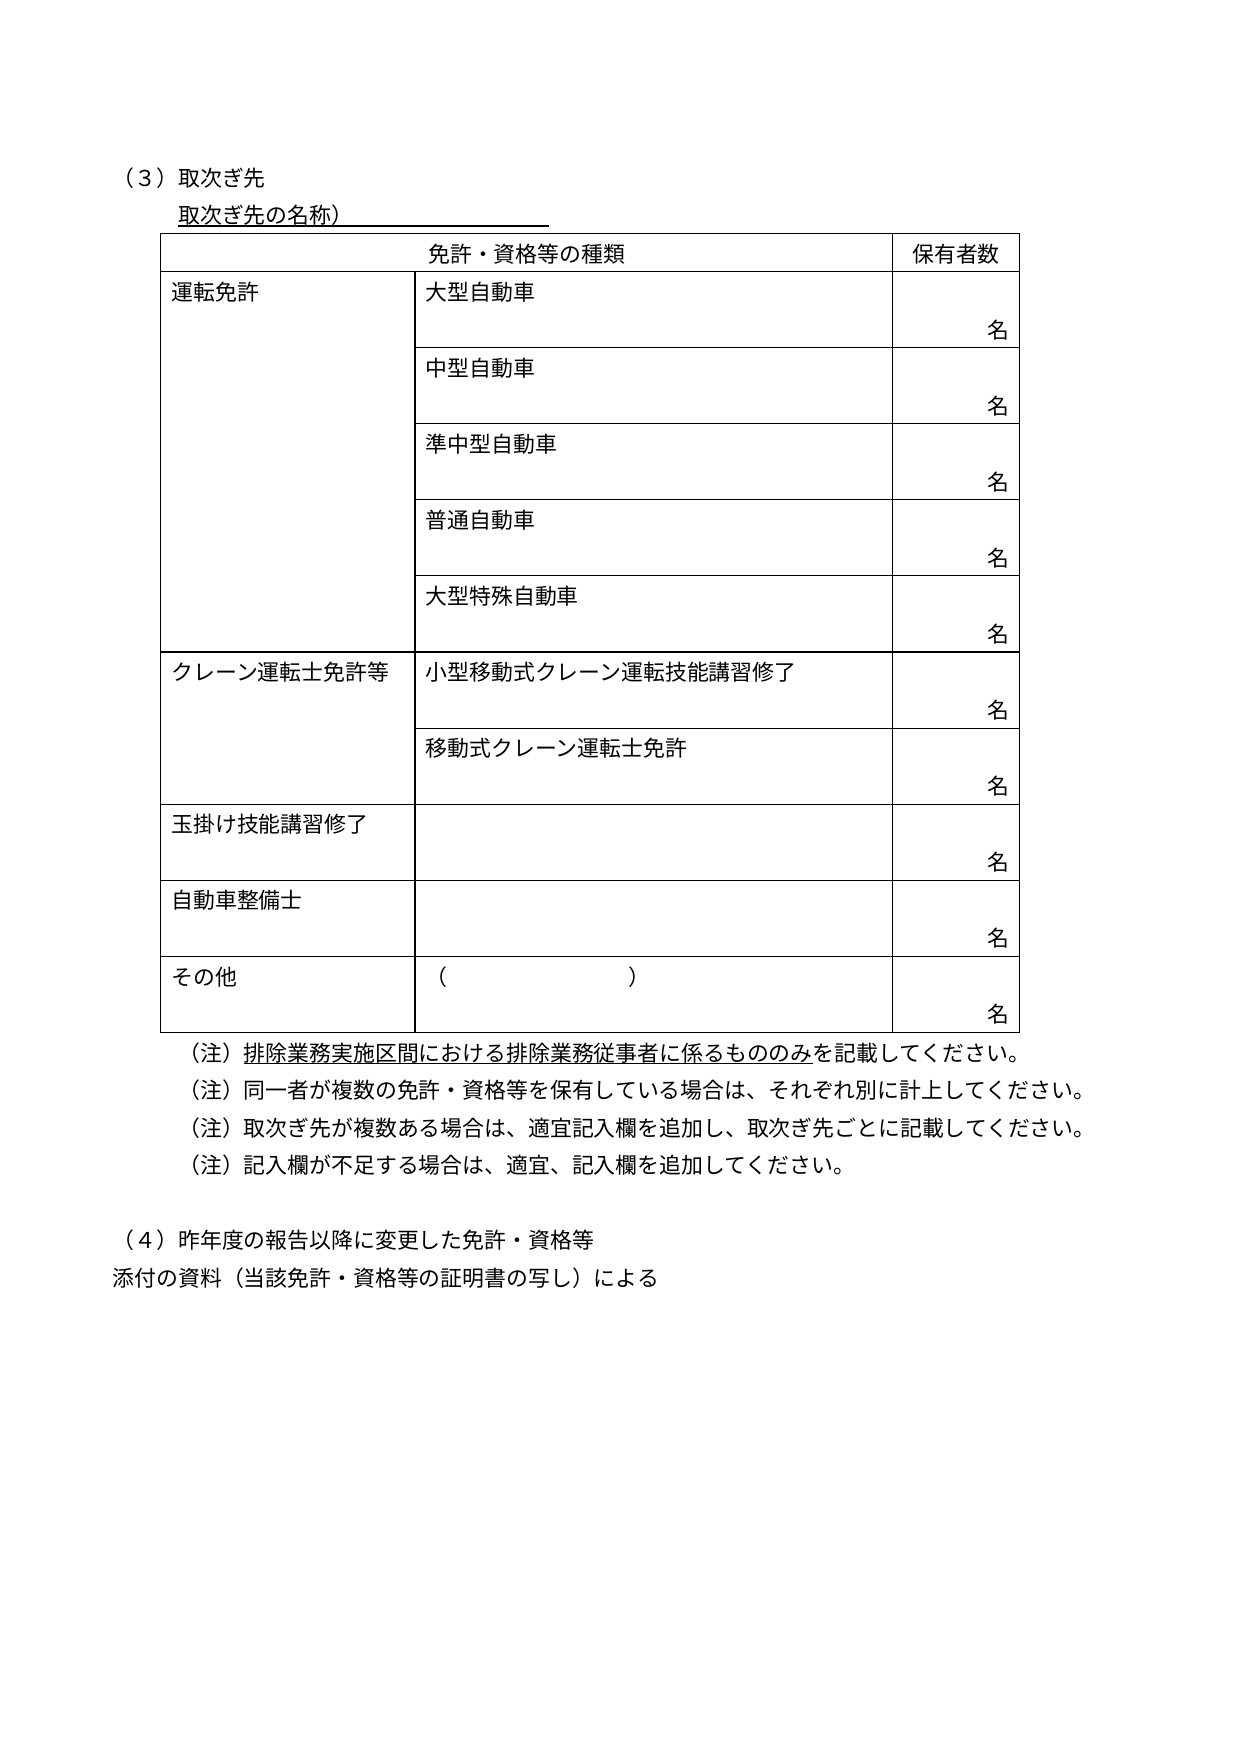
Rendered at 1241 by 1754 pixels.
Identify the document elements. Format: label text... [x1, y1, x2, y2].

text （４）昨年度の報告以降に変更した免許・資格等 [112, 1220, 1128, 1258]
table_cell 自動車整備士 [161, 881, 414, 956]
text （注）記入欄が不足する場合は、適宜、記入欄を追加してください。 [178, 1145, 1128, 1183]
text 取次ぎ先の名称） [112, 195, 1128, 233]
table_cell 玉掛け技能講習修了 [161, 805, 414, 879]
text （注）同一者が複数の免許・資格等を保有している場合は、それぞれ別に計上してください。 [178, 1070, 1128, 1108]
table_cell 大型自動車 [416, 272, 892, 347]
table_cell 名 [893, 500, 1019, 575]
text （３）取次ぎ先 [112, 158, 1128, 195]
table_cell 準中型自動車 [416, 424, 892, 499]
table_cell 名 [893, 729, 1019, 803]
table_cell 移動式クレーン運転士免許 [416, 729, 892, 803]
table_cell [416, 805, 892, 879]
table_cell 大型特殊自動車 [416, 576, 892, 651]
table_cell （ ） [416, 957, 892, 1032]
table_cell 名 [893, 272, 1019, 347]
text （注）取次ぎ先が複数ある場合は、適宜記入欄を追加し、取次ぎ先ごとに記載してください。 [178, 1108, 1128, 1145]
table_cell その他 [161, 957, 414, 1032]
table_cell 名 [893, 424, 1019, 499]
table_cell 名 [893, 805, 1019, 879]
table_cell 名 [893, 653, 1019, 727]
table_cell 名 [893, 576, 1019, 651]
table_cell 名 [893, 348, 1019, 423]
table_cell 名 [893, 957, 1019, 1032]
text 添付の資料（当該免許・資格等の証明書の写し）による [112, 1258, 1128, 1295]
text （注）排除業務実施区間における排除業務従事者に係るもののみを記載してください。 [178, 1033, 1128, 1070]
table_cell 小型移動式クレーン運転技能講習修了 [416, 653, 892, 727]
table_cell 運転免許 [161, 272, 414, 651]
table_cell [416, 881, 892, 956]
table_cell クレーン運転士免許等 [161, 653, 414, 803]
table_cell 中型自動車 [416, 348, 892, 423]
table_header 保有者数 [893, 234, 1019, 271]
table_header 免許・資格等の種類 [161, 234, 892, 271]
table_cell 名 [893, 881, 1019, 956]
table_cell 普通自動車 [416, 500, 892, 575]
